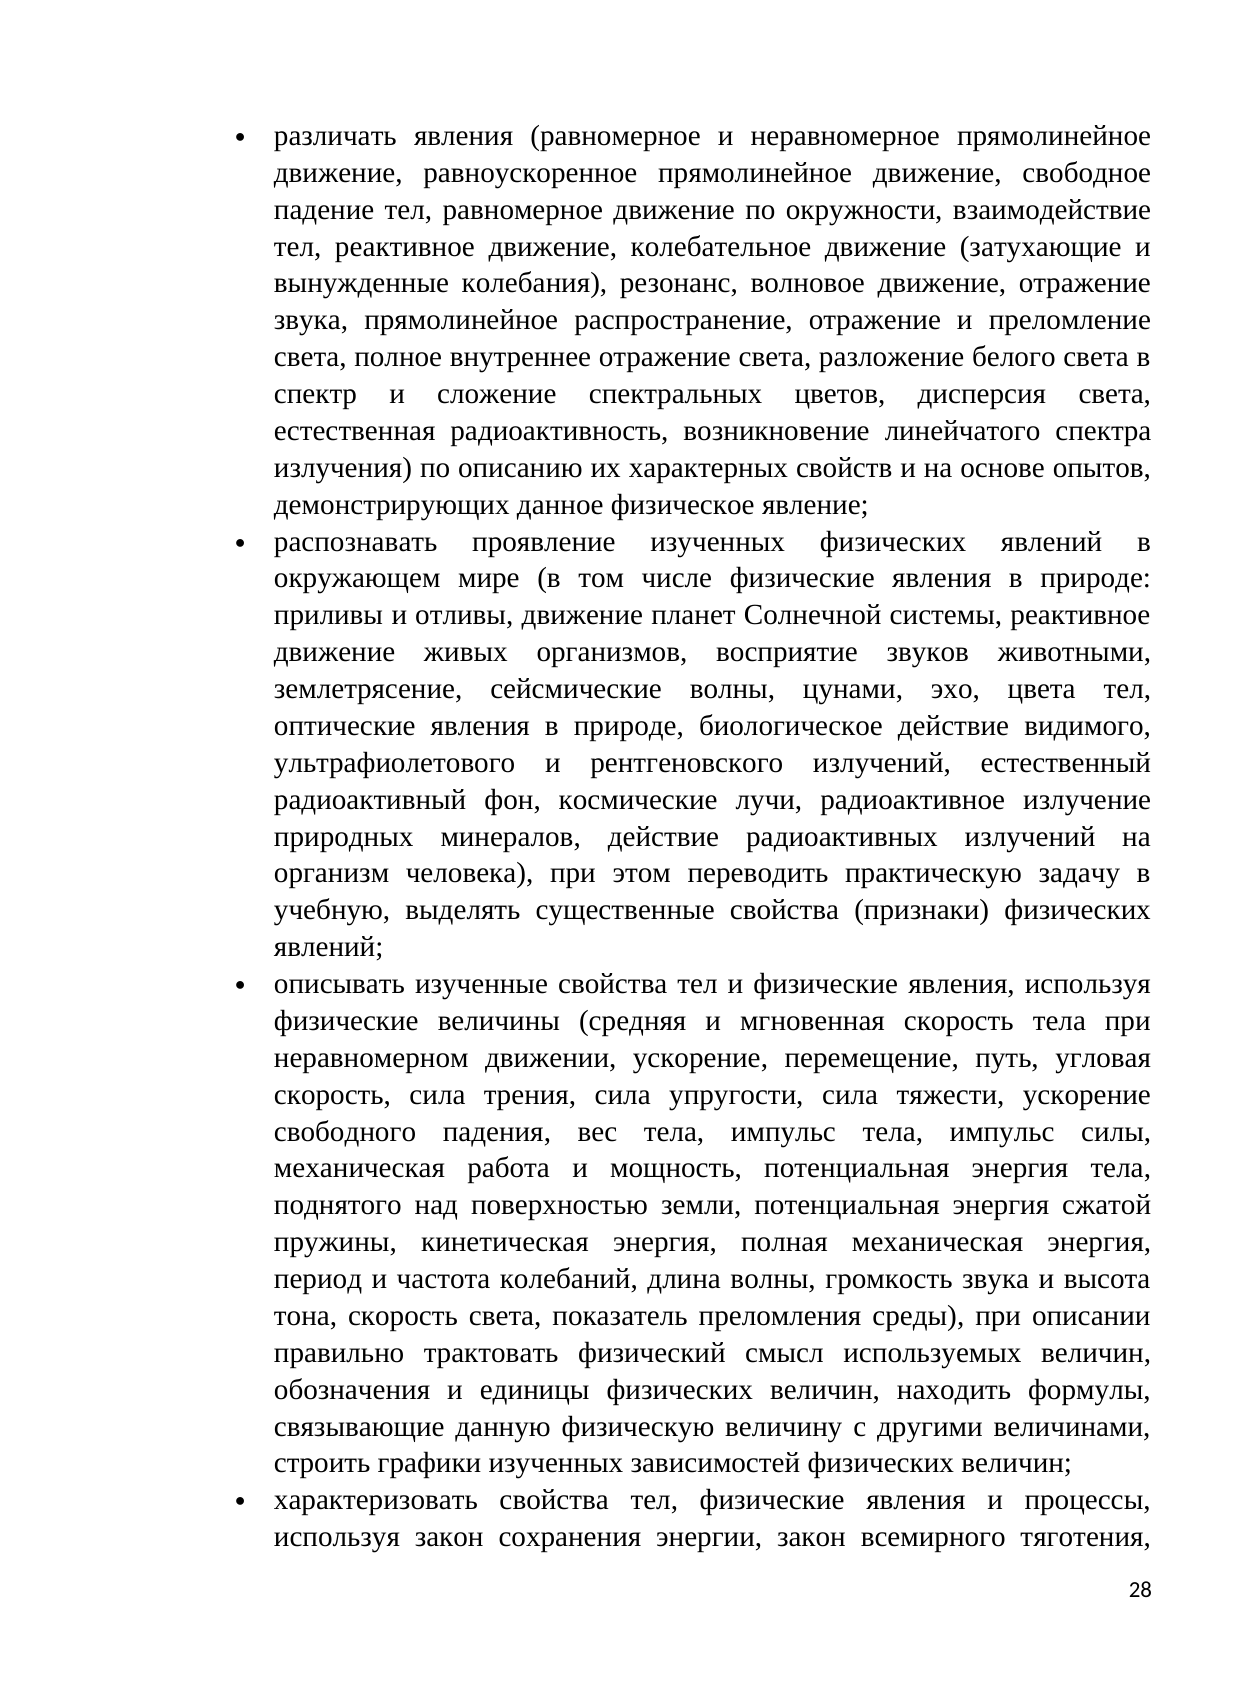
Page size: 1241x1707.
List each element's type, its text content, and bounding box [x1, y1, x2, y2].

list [236, 1482, 1152, 1553]
list распознавать проявление изученных физических явлений в окружающем мире (в том числе физические явления в природе: приливы и отливы, движение планет Солнечной системы, реактивное движение живых организмов, восприятие звуков животными, землетрясение, сейсмические волны, цунами, эхо, цвета тел, оптические явления в природе, биологическое действие видимого, ультрафиолетового и рентгеновского излучений, естественный радиоактивный фон, космические лучи, радиоактивное излучение природных минералов, действие радиоактивных излучений на организм человека), при этом переводить практическую задачу в учебную, выделять существенные свойства (признаки) физических явлений; [236, 524, 1152, 963]
list описывать изученные свойства тел и физические явления, используя физические величины (средняя и мгновенная скорость тела при неравномерном движении, ускорение, перемещение, путь, угловая скорость, сила трения, сила упругости, сила тяжести, ускорение свободного падения, вес тела, импульс тела, импульс силы, механическая работа и мощность, потенциальная энергия тела, поднятого над поверхностью земли, потенциальная энергия сжатой пружины, кинетическая энергия, полная механическая энергия, период и частота колебаний, длина волны, громкость звука и высота тона, скорость света, показатель преломления среды), при описании правильно трактовать физический смысл используемых величин, обозначения и единицы физических величин, находить формулы, связывающие данную физическую величину с другими величинами, строить графики изученных зависимостей физических величин; [236, 966, 1152, 1479]
list различать явления (равномерное и неравномерное прямолинейное движение, равноускоренное прямолинейное движение, свободное падение тел, равномерное движение по окружности, взаимодействие тел, реактивное движение, колебательное движение (затухающие и вынужденные колебания), резонанс, волновое движение, отражение звука, прямолинейное распространение, отражение и преломление света, полное внутреннее отражение света, разложение белого света в спектр и сложение спектральных цветов, дисперсия света, естественная радиоактивность, возникновение линейчатого спектра излучения) по описанию их характерных свойств и на основе опытов, демонстрирующих данное физическое явление; [236, 118, 1152, 520]
